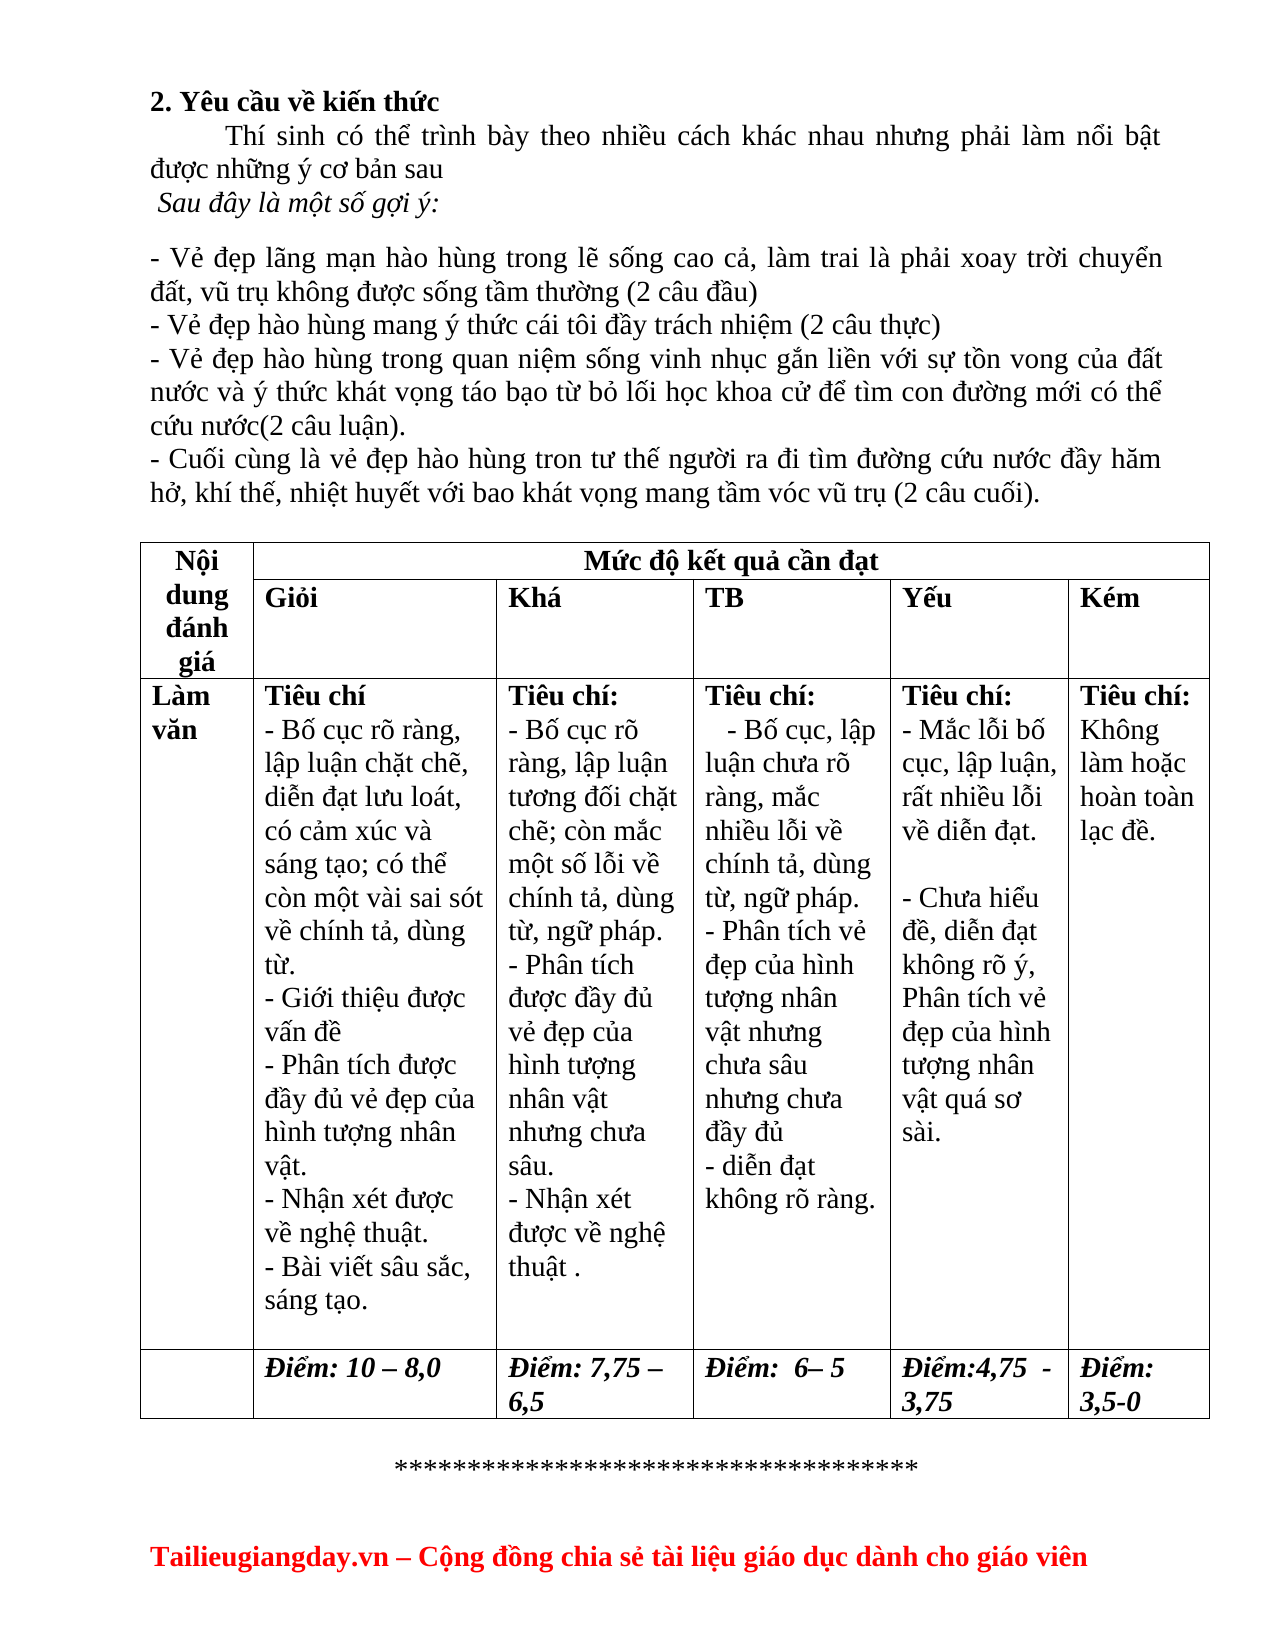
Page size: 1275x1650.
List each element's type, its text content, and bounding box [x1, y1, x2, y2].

table_cell Yếu [891, 580, 1068, 677]
table_cell Tiêu chí: - Bố cục rõ ràng, lập luận tương đối chặt chẽ; còn mắc một số lỗi về chính tả, dùng từ, ngữ pháp. - Phân tích được đầy đủ vẻ đẹp của hình tượng nhân vật nhưng chưa sâu. - Nhận xét được về nghệ thuật . [497, 679, 693, 1349]
table_cell Tiêu chí: - Mắc lỗi bố cục, lập luận, rất nhiều lỗi về diễn đạt. - Chưa hiểu đề, diễn đạt không rõ ý, Phân tích vẻ đẹp của hình tượng nhân vật quá sơ sài. [891, 679, 1068, 1349]
table_cell Điểm: 6– 5 [694, 1350, 890, 1417]
text 2. Yêu cầu về kiến thức [150, 84, 1162, 118]
table_cell [141, 1350, 253, 1417]
table_cell Điểm: 7,75 – 6,5 [497, 1350, 693, 1417]
table_header Nội dung đánh giá [141, 543, 253, 677]
table_cell Tiêu chí: Không làm hoặc hoàn toàn lạc đề. [1069, 679, 1209, 1349]
text ************************************ [150, 1452, 1162, 1486]
table_cell Làm văn [141, 679, 253, 1349]
table_cell Khá [497, 580, 693, 677]
table_cell Điểm: 10 – 8,0 [254, 1350, 496, 1417]
table_cell Điểm: 3,5-0 [1069, 1350, 1209, 1417]
table_cell Kém [1069, 580, 1209, 677]
table_cell Điểm:4,75 -3,75 [891, 1350, 1068, 1417]
table_header Mức độ kết quả cần đạt [254, 543, 1209, 579]
table_cell Giỏi [254, 580, 496, 677]
text Sau đây là một số gợi ý: [150, 185, 1162, 218]
text Thí sinh có thể trình bày theo nhiều cách khác nhau nhưng phải làm nổi bật được những ý cơ bản sau [150, 118, 1162, 185]
text - Vẻ đẹp hào hùng mang ý thức cái tôi đầy trách nhiệm (2 câu thực) [150, 307, 1162, 341]
table_cell Tiêu chí - Bố cục rõ ràng, lập luận chặt chẽ, diễn đạt lưu loát, có cảm xúc và sáng tạo; có thể còn một vài sai sót về chính tả, dùng từ. - Giới thiệu được vấn đề - Phân tích được đầy đủ vẻ đẹp của hình tượng nhân vật. - Nhận xét được về nghệ thuật. - Bài viết sâu sắc, sáng tạo. [254, 679, 496, 1349]
text - Vẻ đẹp lãng mạn hào hùng trong lẽ sống cao cả, làm trai là phải xoay trời chuyển đất, vũ trụ không được sống tầm thường (2 câu đầu) [150, 240, 1162, 307]
table_cell TB [694, 580, 890, 677]
table_cell Tiêu chí: - Bố cục, lập luận chưa rõ ràng, mắc nhiều lỗi về chính tả, dùng từ, ngữ pháp. - Phân tích vẻ đẹp của hình tượng nhân vật nhưng chưa sâu nhưng chưa đầy đủ - diễn đạt không rõ ràng. [694, 679, 890, 1349]
text - Vẻ đẹp hào hùng trong quan niệm sống vinh nhục gắn liền với sự tồn vong của đất nước và ý thức khát vọng táo bạo từ bỏ lối học khoa cử để tìm con đường mới có thể cứu nước(2 câu luận). [150, 341, 1162, 442]
text - Cuối cùng là vẻ đẹp hào hùng tron tư thế người ra đi tìm đường cứu nước đầy hăm hở, khí thế, nhiệt huyết với bao khát vọng mang tầm vóc vũ trụ (2 câu cuối). [150, 442, 1162, 509]
